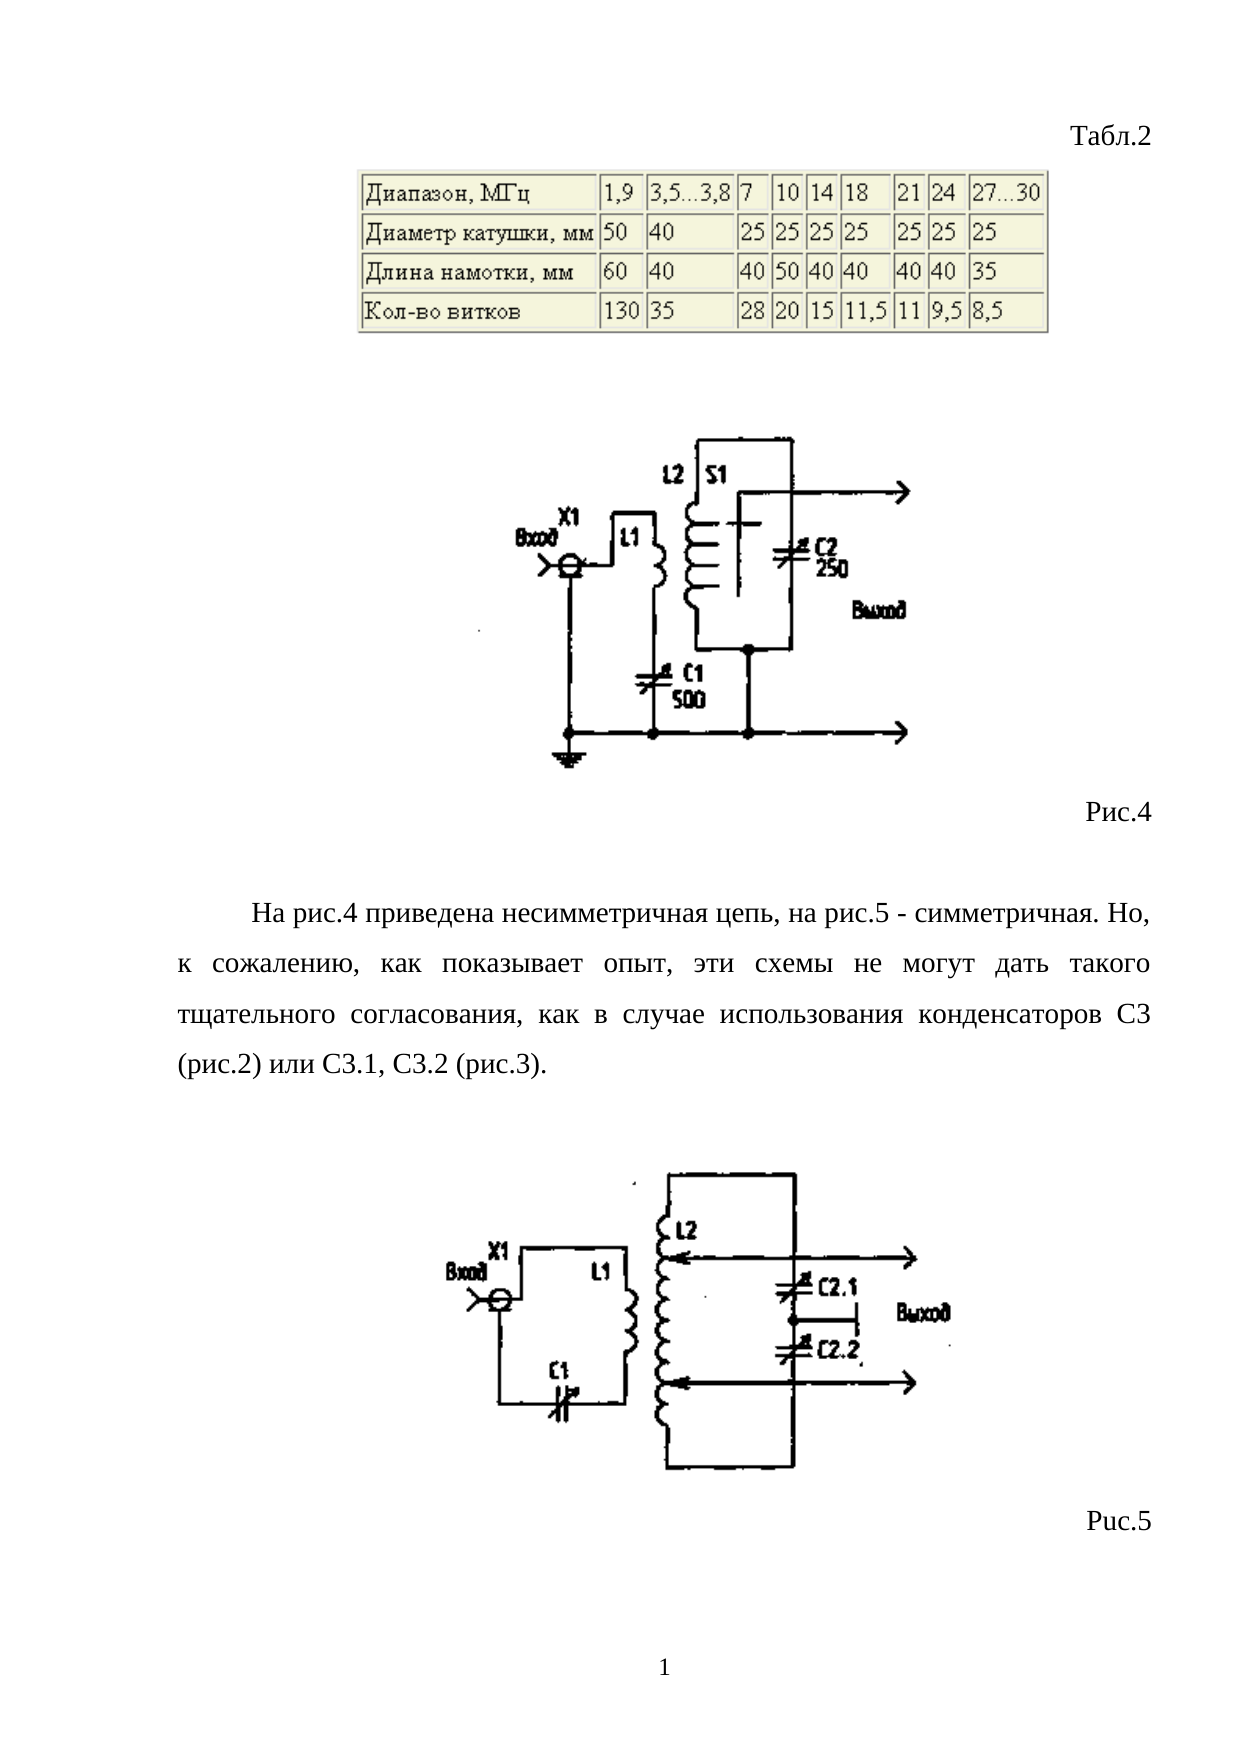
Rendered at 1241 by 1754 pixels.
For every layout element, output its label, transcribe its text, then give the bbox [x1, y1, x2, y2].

picture [466, 401, 936, 781]
text На рис.4 приведена несимметричная цепь, на рис.5 - симметричная. Но, к сожалению, как показывает опыт, эти схемы не могут дать такого тщательного согласования, как в случае использования конденсаторов С3 (рис.2) или С3.1, С3.2 (рис.3). [177, 895, 1152, 1080]
text Pиc.4 [177, 794, 1152, 828]
text Puc.5 [177, 1503, 1152, 1537]
picture [434, 1146, 968, 1489]
picture [351, 168, 1052, 338]
text Табл.2 [177, 118, 1152, 152]
